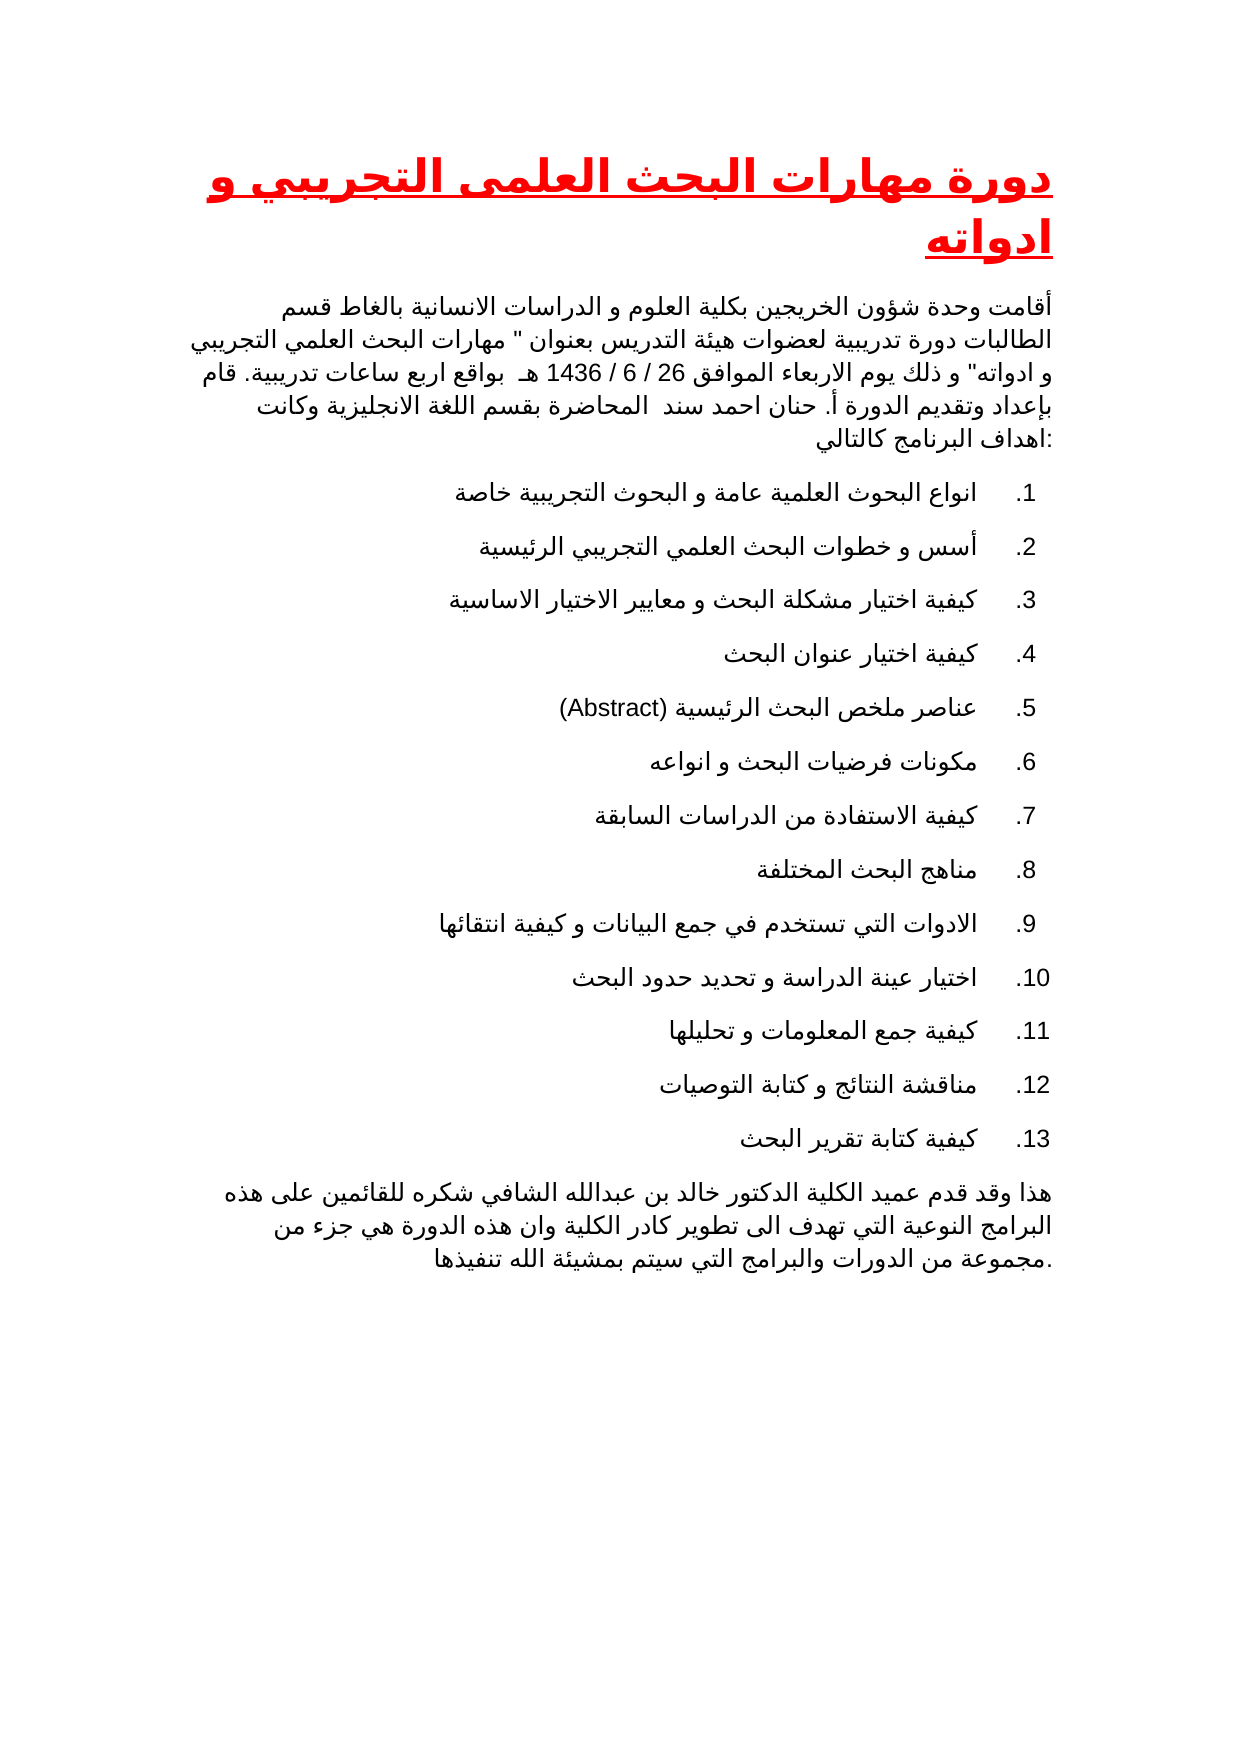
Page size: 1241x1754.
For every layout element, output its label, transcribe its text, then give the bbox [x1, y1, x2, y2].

list مناقشة النتائج و كتابة التوصيات [187, 1070, 1015, 1099]
list كيفية كتابة تقرير البحث [187, 1124, 1015, 1153]
list كيفية الاستفادة من الدراسات السابقة [187, 801, 1015, 830]
text دورة مهارات البحث العلمى التجريبي و ادواته [187, 150, 1053, 263]
list كيفية اختيار مشكلة البحث و معايير الاختيار الاساسية [187, 586, 1015, 614]
list مناهج البحث المختلفة [187, 855, 1015, 883]
list اختيار عينة الدراسة و تحديد حدود البحث [187, 962, 1015, 991]
list كيفية جمع المعلومات و تحليلها [187, 1016, 1015, 1045]
text أقامت وحدة شؤون الخريجين بكلية العلوم و الدراسات الانسانية بالغاط قسم الطالبات دورة تدريبية لعضوات هيئة التدريس بعنوان " مهارات البحث العلمي التجريبي و ادواته" و ذلك يوم الاربعاء الموافق 26 / 6 / 1436 هـ بواقع اربع ساعات تدريبية. قام بإعداد وتقديم الدورة أ. حنان احمد سند المحاضرة بقسم اللغة الانجليزية وكانت اهداف البرنامج كالتالي: [187, 292, 1053, 453]
list عناصر ملخص البحث الرئيسية (Abstract) [187, 693, 1015, 722]
list كيفية اختيار عنوان البحث [187, 639, 1015, 668]
list انواع البحوث العلمية عامة و البحوث التجريبية خاصة [187, 478, 1015, 507]
list مكونات فرضيات البحث و انواعه [187, 747, 1015, 776]
list أسس و خطوات البحث العلمي التجريبي الرئيسية [187, 532, 1015, 560]
text هذا وقد قدم عميد الكلية الدكتور خالد بن عبدالله الشافي شكره للقائمين على هذه البرامج النوعية التي تهدف الى تطوير كادر الكلية وان هذه الدورة هي جزء من مجموعة من الدورات والبرامج التي سيتم بمشيئة الله تنفيذها. [187, 1178, 1053, 1273]
list الادوات التي تستخدم في جمع البيانات و كيفية انتقائها [187, 909, 1015, 937]
